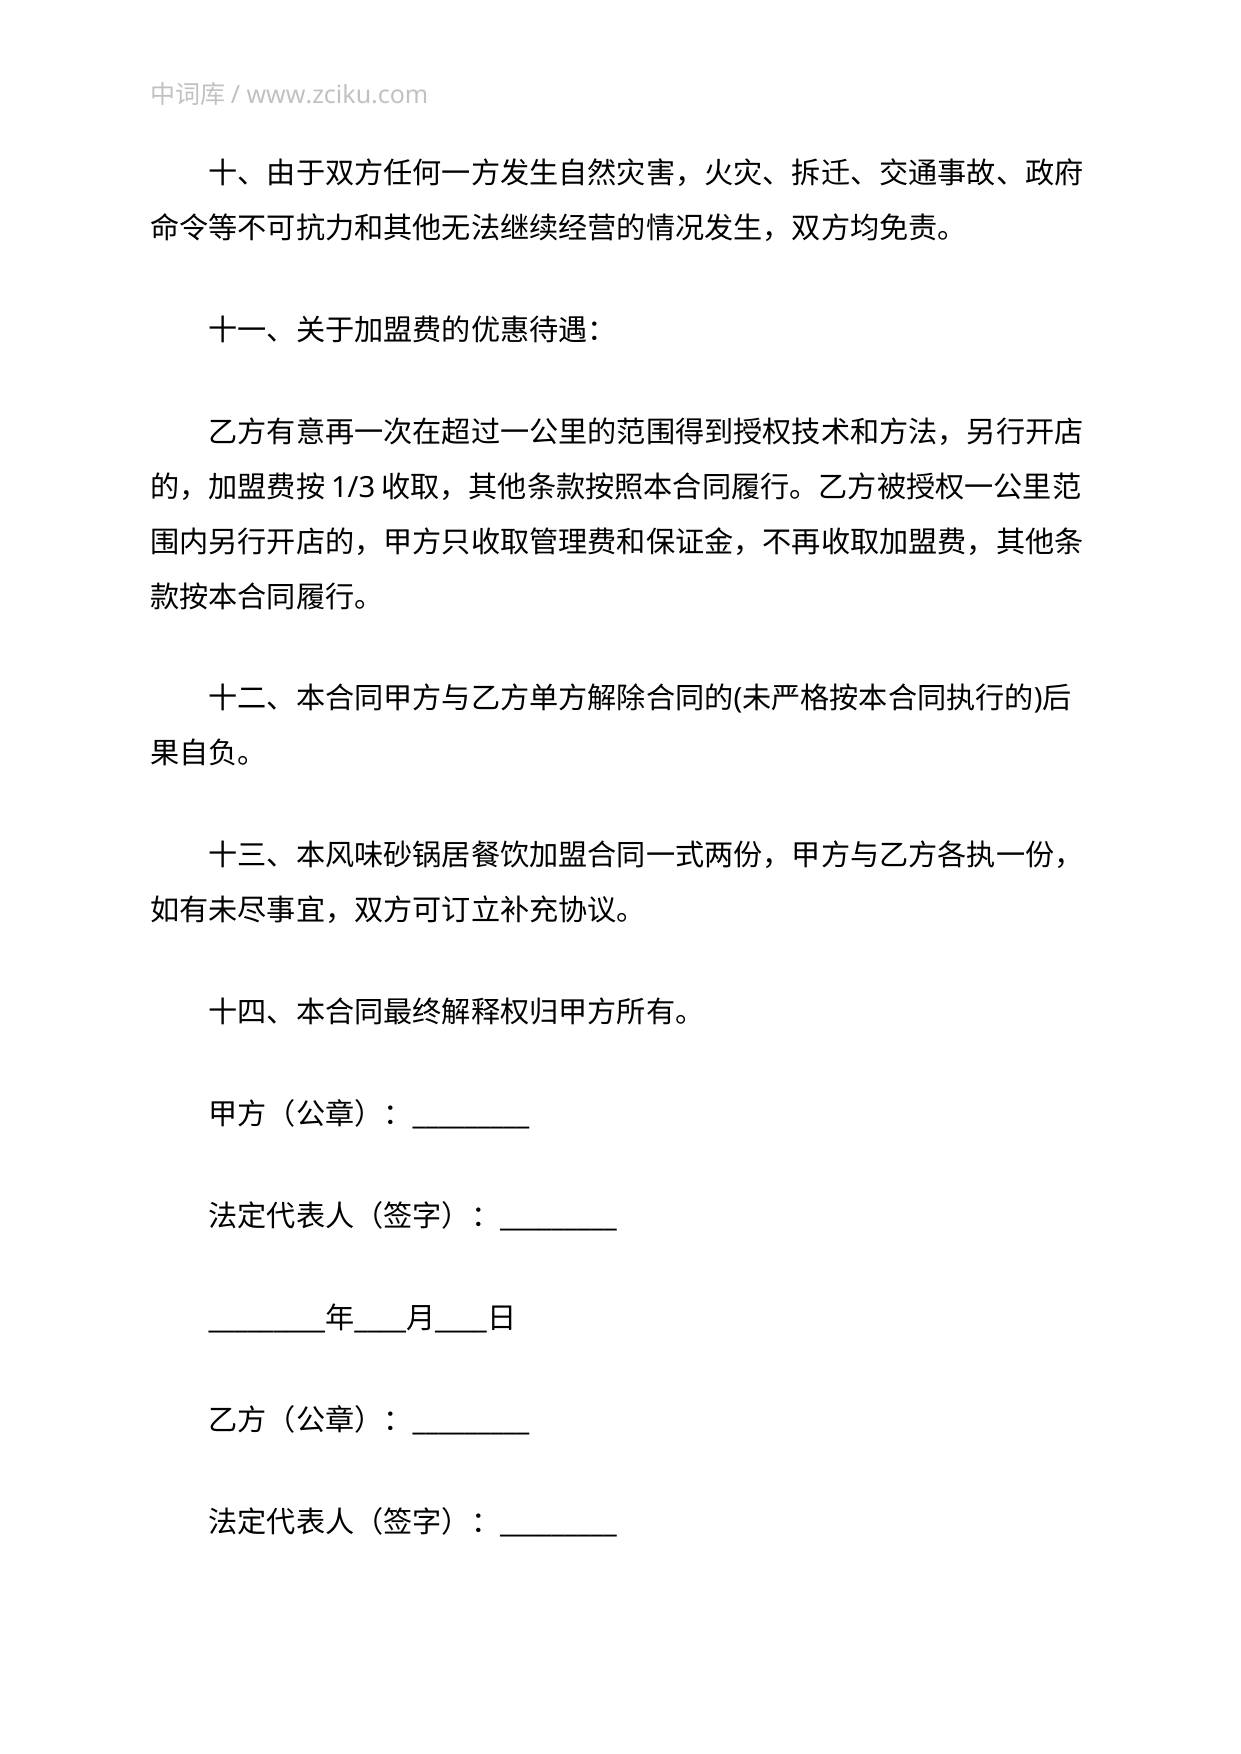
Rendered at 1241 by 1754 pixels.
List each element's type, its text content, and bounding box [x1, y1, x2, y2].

text 十四、本合同最终解释权归甲方所有。 [150, 988, 1090, 1031]
text 十二、本合同甲方与乙方单方解除合同的(未严格按本合同执行的)后果自负。 [150, 675, 1090, 772]
text 十三、本风味砂锅居餐饮加盟合同一式两份，甲方与乙方各执一份，如有未尽事宜，双方可订立补充协议。 [150, 832, 1090, 929]
text 甲方（公章）：_________ [150, 1090, 1090, 1133]
text 十、由于双方任何一方发生自然灾害，火灾、拆迁、交通事故、政府命令等不可抗力和其他无法继续经营的情况发生，双方均免责。 [150, 150, 1090, 247]
text _________年____月____日 [150, 1294, 1090, 1337]
text 十一、关于加盟费的优惠待遇： [150, 307, 1090, 349]
text 法定代表人（签字）：_________ [150, 1498, 1090, 1541]
text 法定代表人（签字）：_________ [150, 1192, 1090, 1234]
text 乙方有意再一次在超过一公里的范围得到授权技术和方法，另行开店的，加盟费按1/3收取，其他条款按照本合同履行。乙方被授权一公里范围内另行开店的，甲方只收取管理费和保证金，不再收取加盟费，其他条款按本合同履行。 [150, 408, 1090, 616]
text 乙方（公章）：_________ [150, 1396, 1090, 1438]
